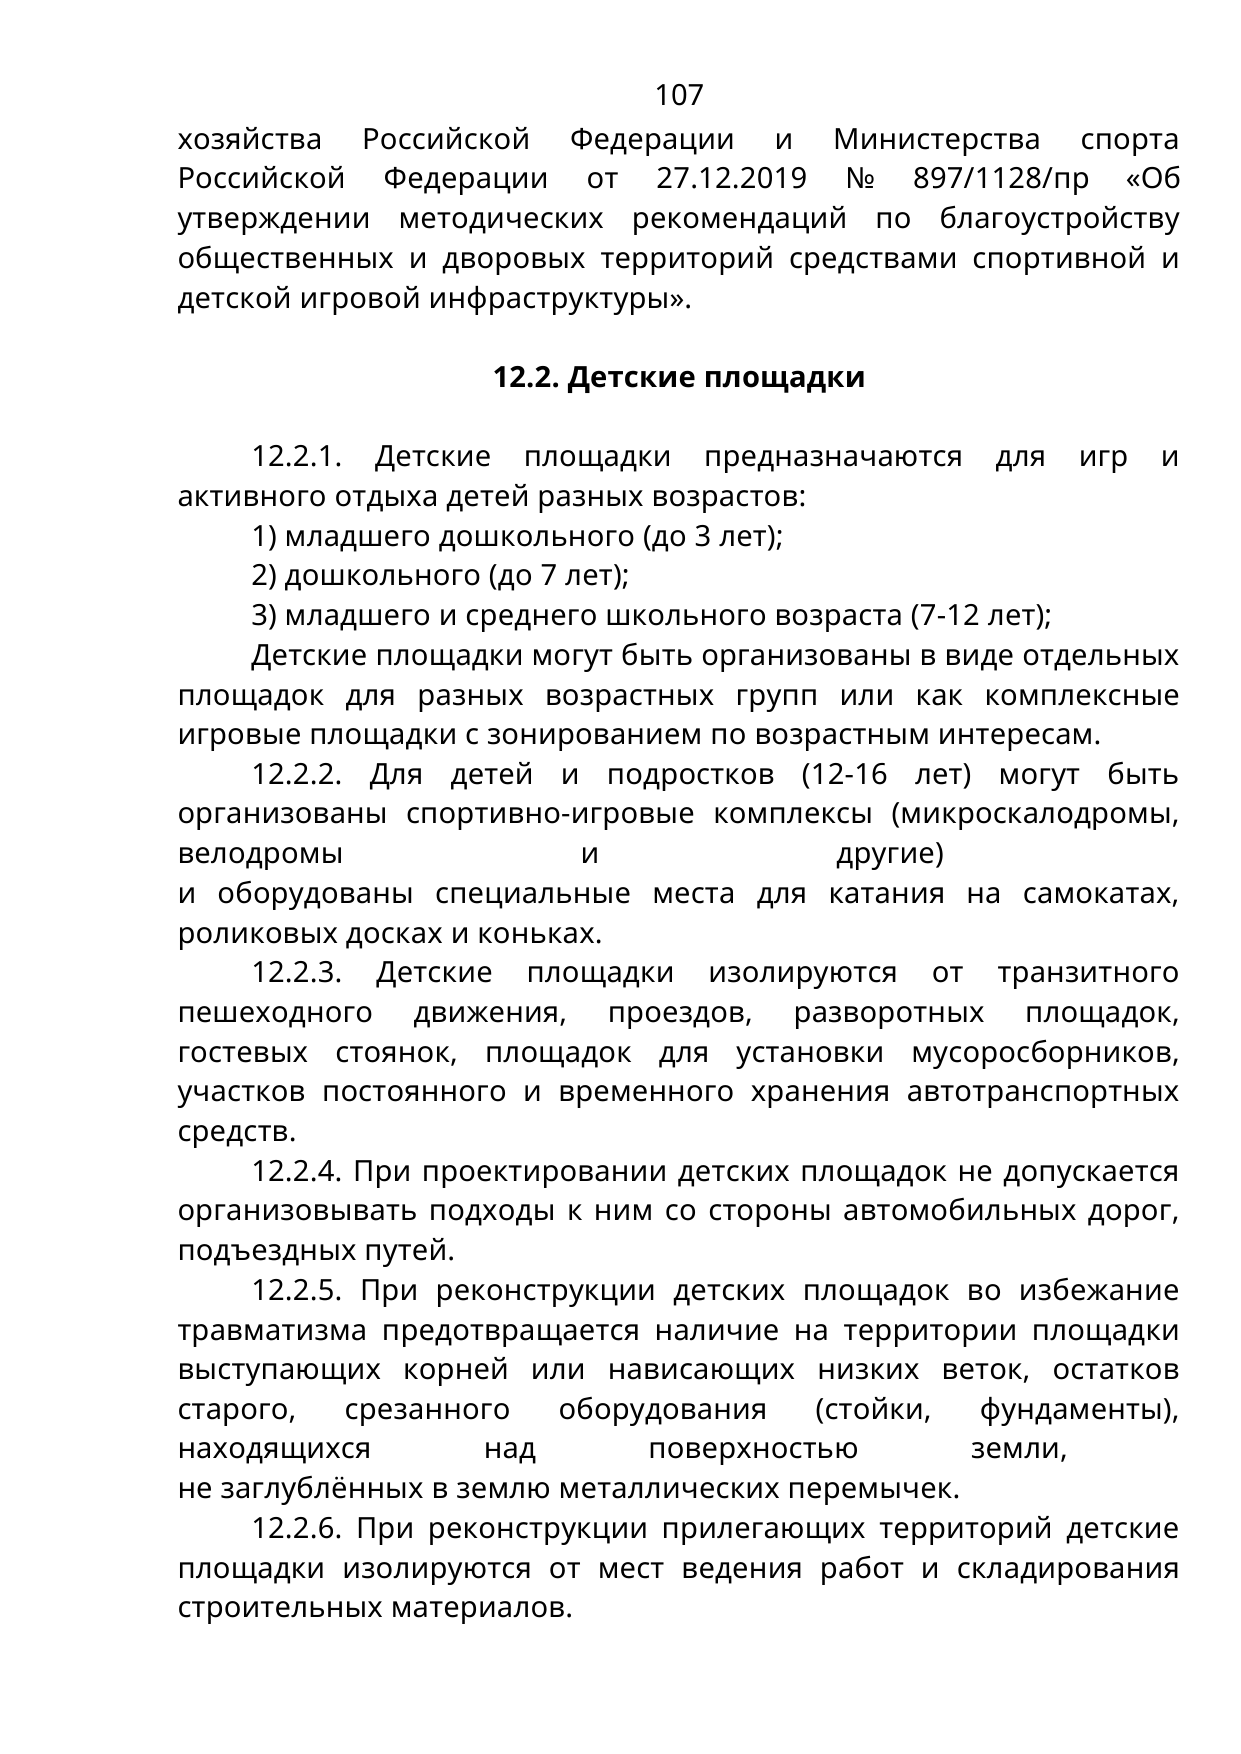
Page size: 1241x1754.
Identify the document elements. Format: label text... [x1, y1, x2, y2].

text 12.2.6. При реконструкции прилегающих территорий детские площадки изолируются от мест ведения работ и складирования строительных материалов. [177, 1507, 1181, 1626]
text Детские площадки могут быть организованы в виде отдельных площадок для разных возрастных групп или как комплексные игровые площадки с зонированием по возрастным интересам. [177, 634, 1181, 753]
text 12.2.1. Детские площадки предназначаются для игр и активного отдыха детей разных возрастов: [177, 436, 1181, 515]
text 1) младшего дошкольного (до 3 лет); [177, 515, 1181, 555]
text 12.2.2. Для детей и подростков (12-16 лет) могут быть организованы спортивно-игровые комплексы (микроскалодромы, велодромы и другие) и оборудованы специальные места для катания на самокатах, роликовых досках и коньках. [177, 753, 1181, 952]
text 2) дошкольного (до 7 лет); [177, 555, 1181, 594]
text 12.2.3. Детские площадки изолируются от транзитного пешеходного движения, проездов, разворотных площадок, гостевых стоянок, площадок для установки мусоросборников, участков постоянного и временного хранения автотранспортных средств. [177, 952, 1181, 1150]
text 12.2. Детские площадки [177, 356, 1181, 396]
text 12.2.5. При реконструкции детских площадок во избежание травматизма предотвращается наличие на территории площадки выступающих корней или нависающих низких веток, остатков старого, срезанного оборудования (стойки, фундаменты), находящихся над поверхностью земли, не заглублённых в землю металлических перемычек. [177, 1269, 1181, 1507]
text 3) младшего и среднего школьного возраста (7-12 лет); [177, 594, 1181, 634]
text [177, 118, 1181, 317]
text 12.2.4. При проектировании детских площадок не допускается организовывать подходы к ним со стороны автомобильных дорог, подъездных путей. [177, 1150, 1181, 1269]
